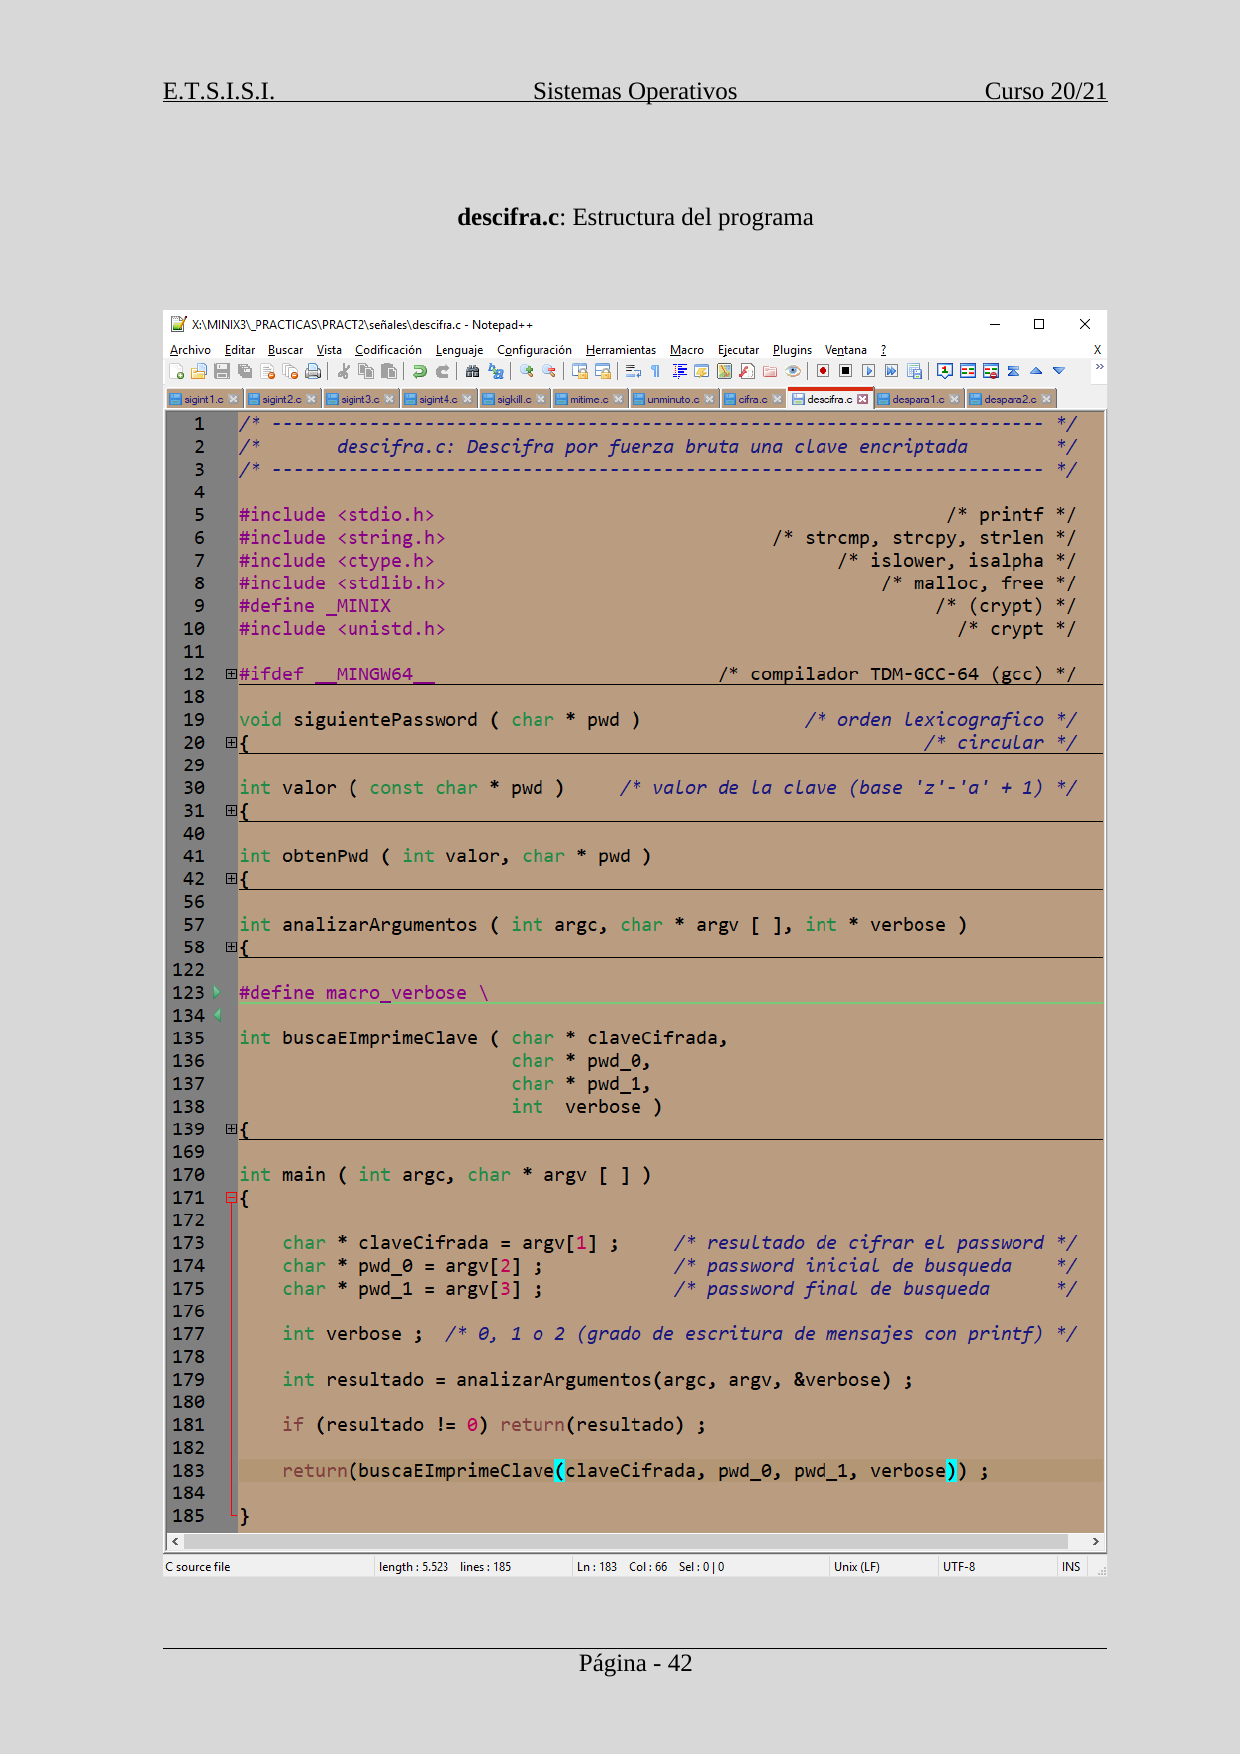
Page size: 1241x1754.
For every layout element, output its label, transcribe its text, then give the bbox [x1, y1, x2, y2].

picture [162, 309, 1108, 1577]
text descifra.c: Estructura del programa [163, 202, 1108, 231]
